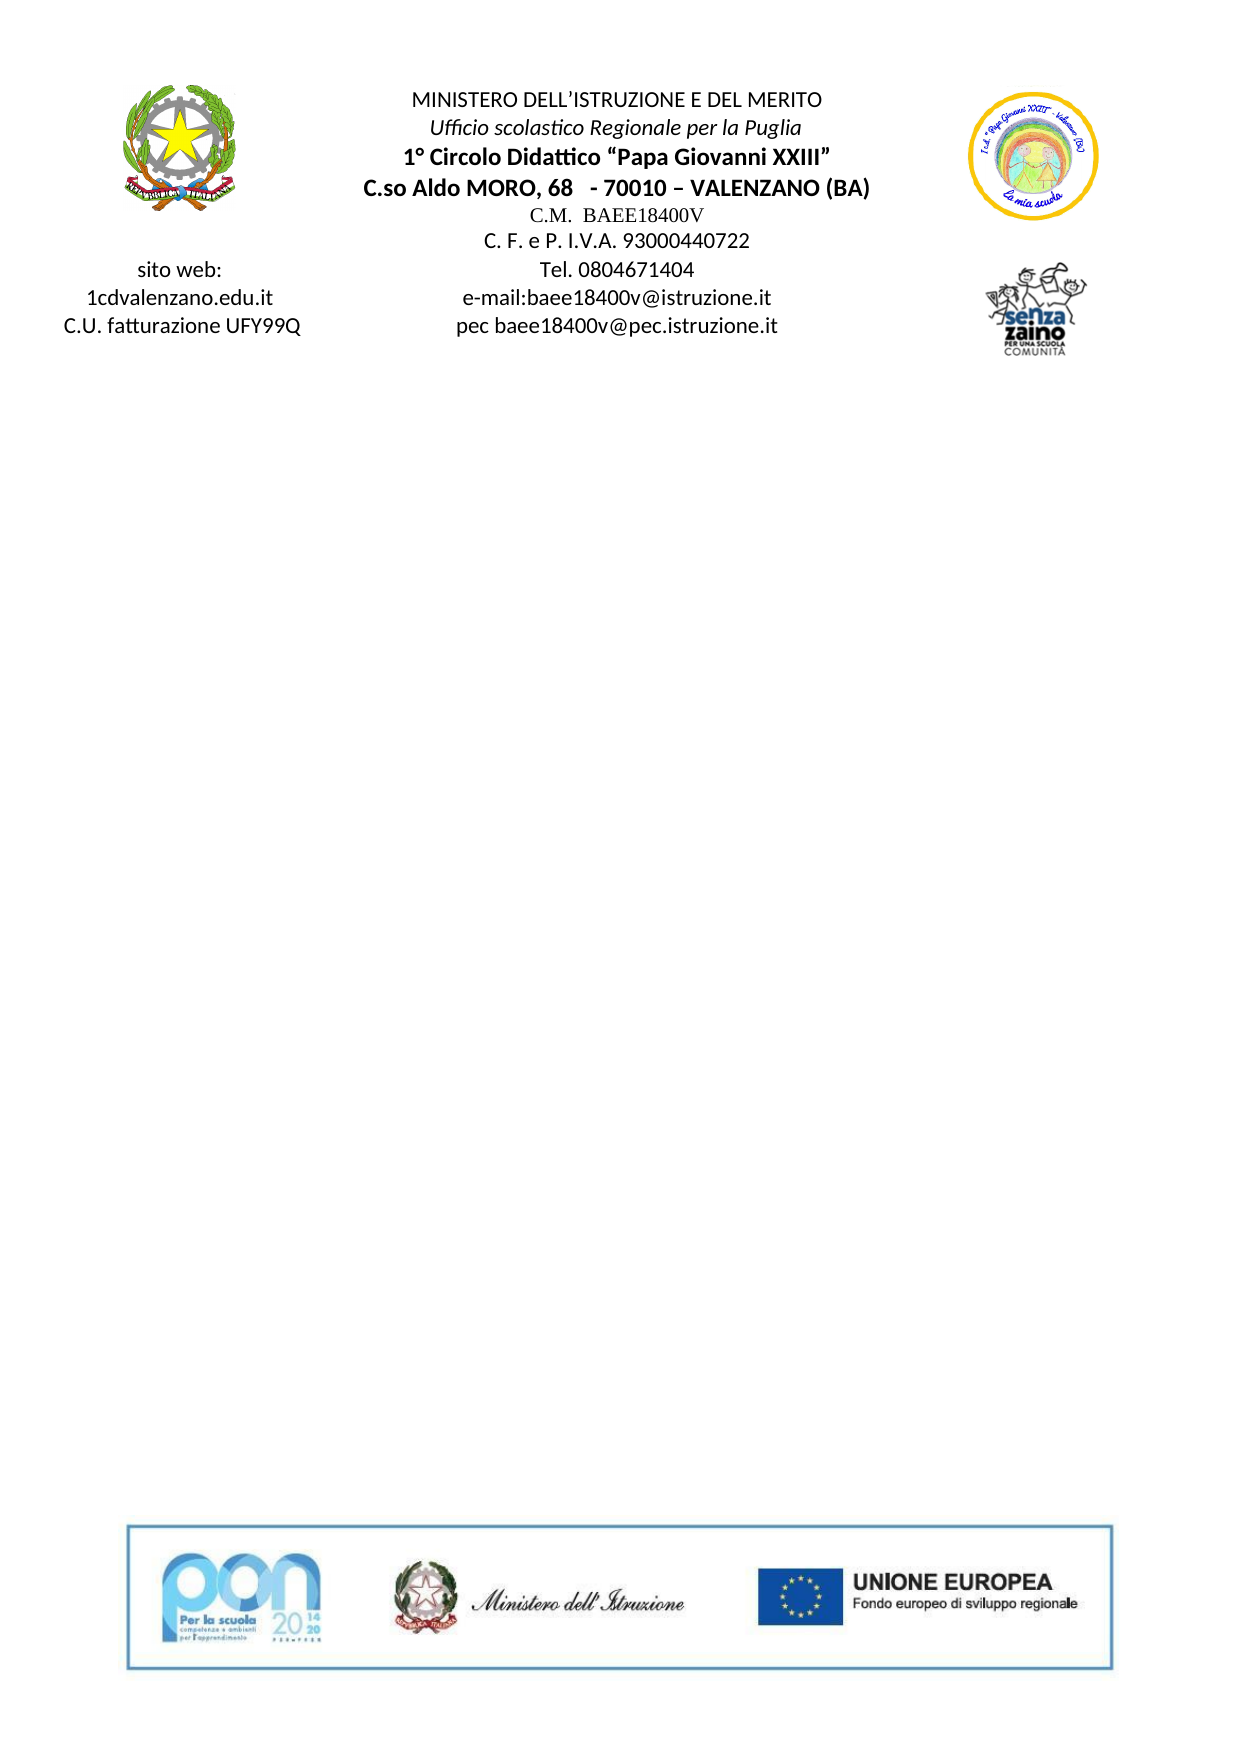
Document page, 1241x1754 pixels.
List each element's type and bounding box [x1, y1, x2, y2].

picture [118, 1515, 1123, 1681]
picture [123, 85, 236, 211]
picture [964, 85, 1102, 223]
picture [969, 254, 1100, 361]
